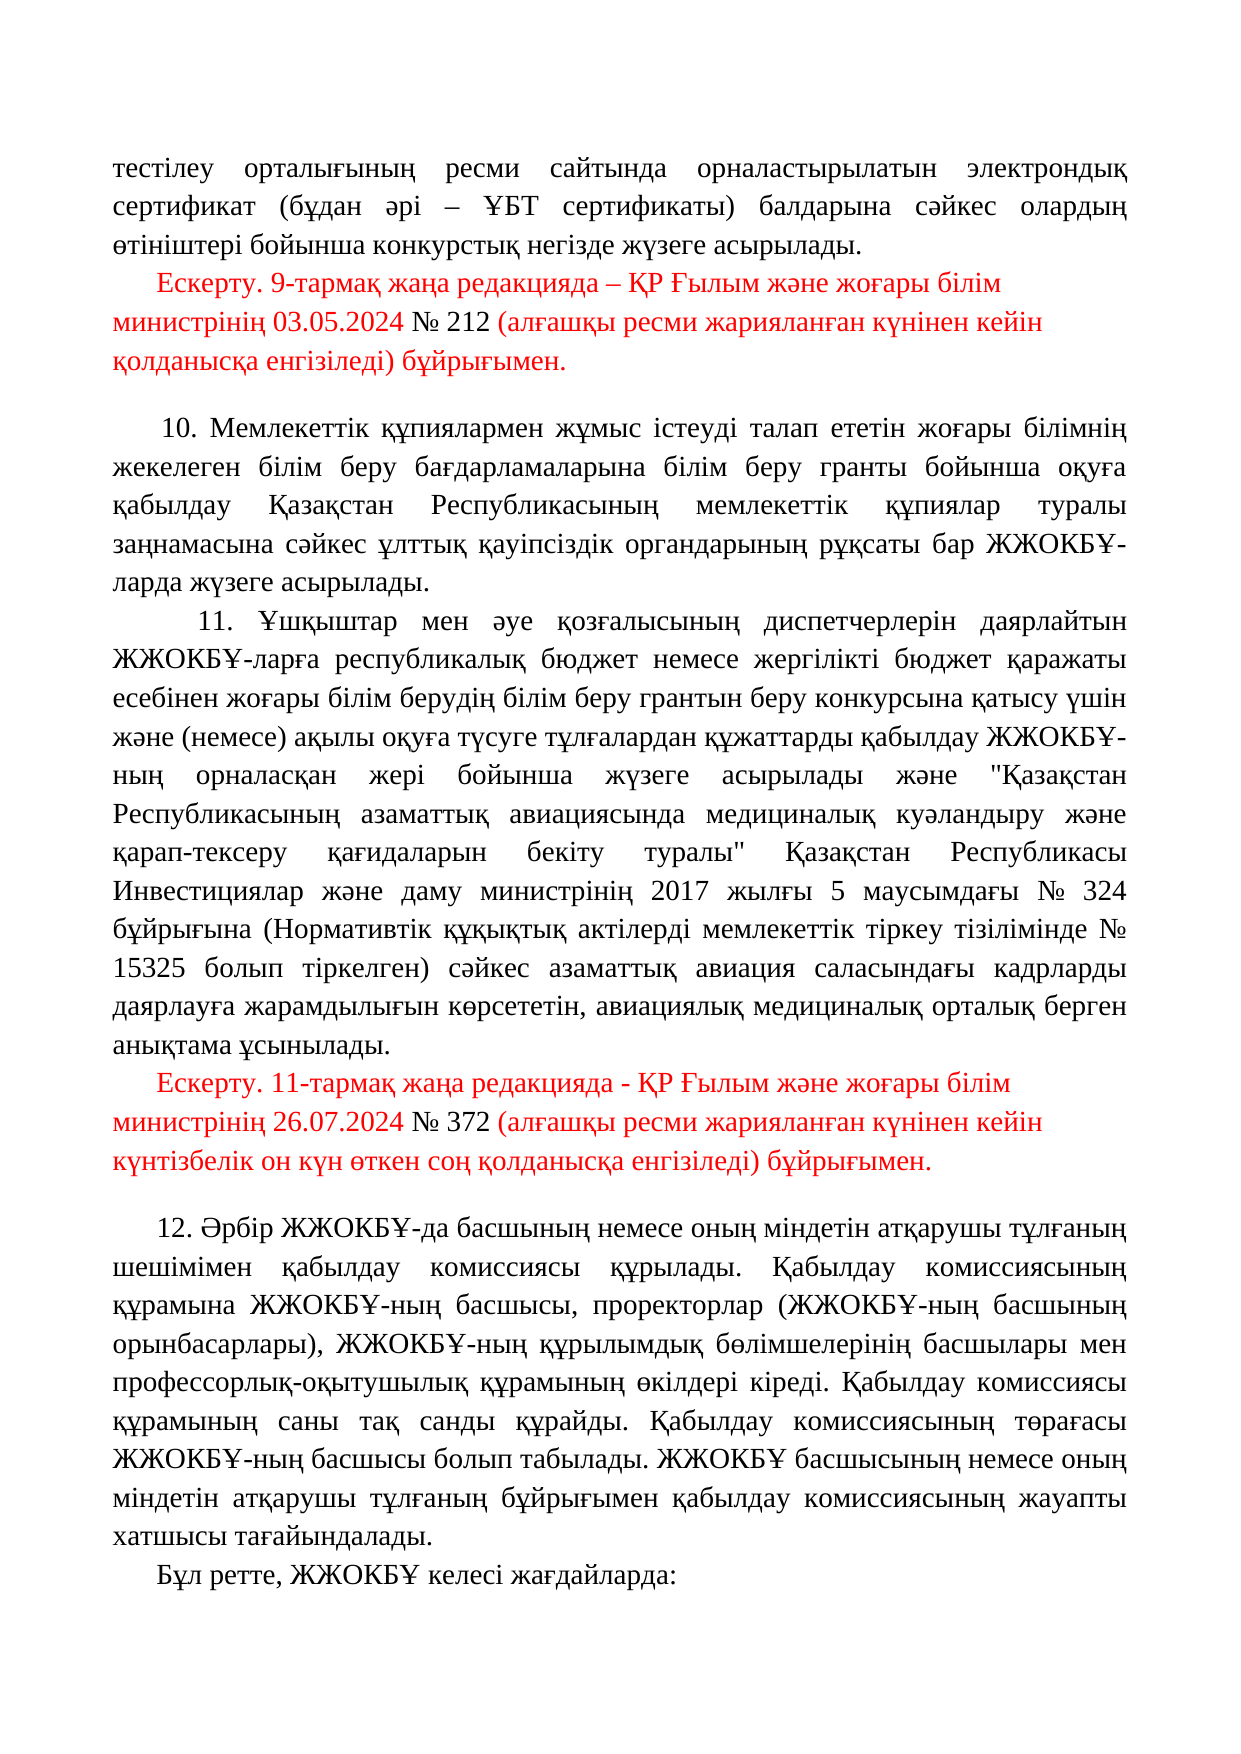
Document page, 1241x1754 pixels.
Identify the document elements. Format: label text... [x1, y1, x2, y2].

text 12. Әрбір ЖЖОКБҰ-да басшының немесе оның міндетін атқарушы тұлғаның шешімімен қабылдау комиссиясы құрылады. Қабылдау комиссиясының құрамына ЖЖОКБҰ-ның басшысы, проректорлар (ЖЖОКБҰ-ның басшының орынбасарлары), ЖЖОКБҰ-ның құрылымдық бөлімшелерінің басшылары мен профессорлық-оқытушылық құрамының өкілдері кіреді. Қабылдау комиссиясы құрамының саны тақ санды құрайды. Қабылдау комиссиясының төрағасы ЖЖОКБҰ-ның басшысы болып табылады. ЖЖОКБҰ басшысының немесе оның міндетін атқарушы тұлғаның бұйрығымен қабылдау комиссиясының жауапты хатшысы тағайындалады. [112, 1210, 1128, 1552]
text 11. Ұшқыштар мен әуе қозғалысының диспетчерлерін даярлайтын ЖЖОКБҰ-ларға республикалық бюджет немесе жергілікті бюджет қаражаты есебінен жоғары білім берудің білім беру грантын беру конкурсына қатысу үшін және (немесе) ақылы оқуға түсуге тұлғалардан құжаттарды қабылдау ЖЖОКБҰ-ның орналасқан жері бойынша жүзеге асырылады және "Қазақстан Республикасының азаматтық авиациясында медициналық куәландыру және қарап-тексеру қағидаларын бекіту туралы" Қазақстан Республикасы Инвестициялар және даму министрінің 2017 жылғы 5 маусымдағы № 324 бұйрығына (Нормативтік құқықтық актілерді мемлекеттік тіркеу тізілімінде № 15325 болып тіркелген) сәйкес азаматтық авиация саласындағы кадрларды даярлауға жарамдылығын көрсететін, авиациялық медициналық орталық берген анықтама ұсынылады. [112, 603, 1128, 1061]
text Бұл ретте, ЖЖОКБҰ келесі жағдайларда: [112, 1557, 1128, 1591]
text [112, 150, 1128, 261]
text Ескерту. 9-тармақ жаңа редакцияда – ҚР Ғылым және жоғары білім министрінің 03.05.2024 № 212 (алғашқы ресми жарияланған күнінен кейін қолданысқа енгізіледі) бұйрығымен. [112, 266, 1128, 406]
text Ескерту. 11-тармақ жаңа редакцияда - ҚР Ғылым және жоғары білім министрінің 26.07.2024 № 372 (алғашқы ресми жарияланған күнінен кейін күнтізбелік он күн өткен соң қолданысқа енгізіледі) бұйрығымен. [112, 1066, 1128, 1206]
text 10. Мемлекеттік құпиялармен жұмыс істеуді талап ететін жоғары білімнің жекелеген білім беру бағдарламаларына білім беру гранты бойынша оқуға қабылдау Қазақстан Республикасының мемлекеттік құпиялар туралы заңнамасына сәйкес ұлттық қауіпсіздік органдарының рұқсаты бар ЖЖОКБҰ-ларда жүзеге асырылады. [112, 410, 1128, 598]
